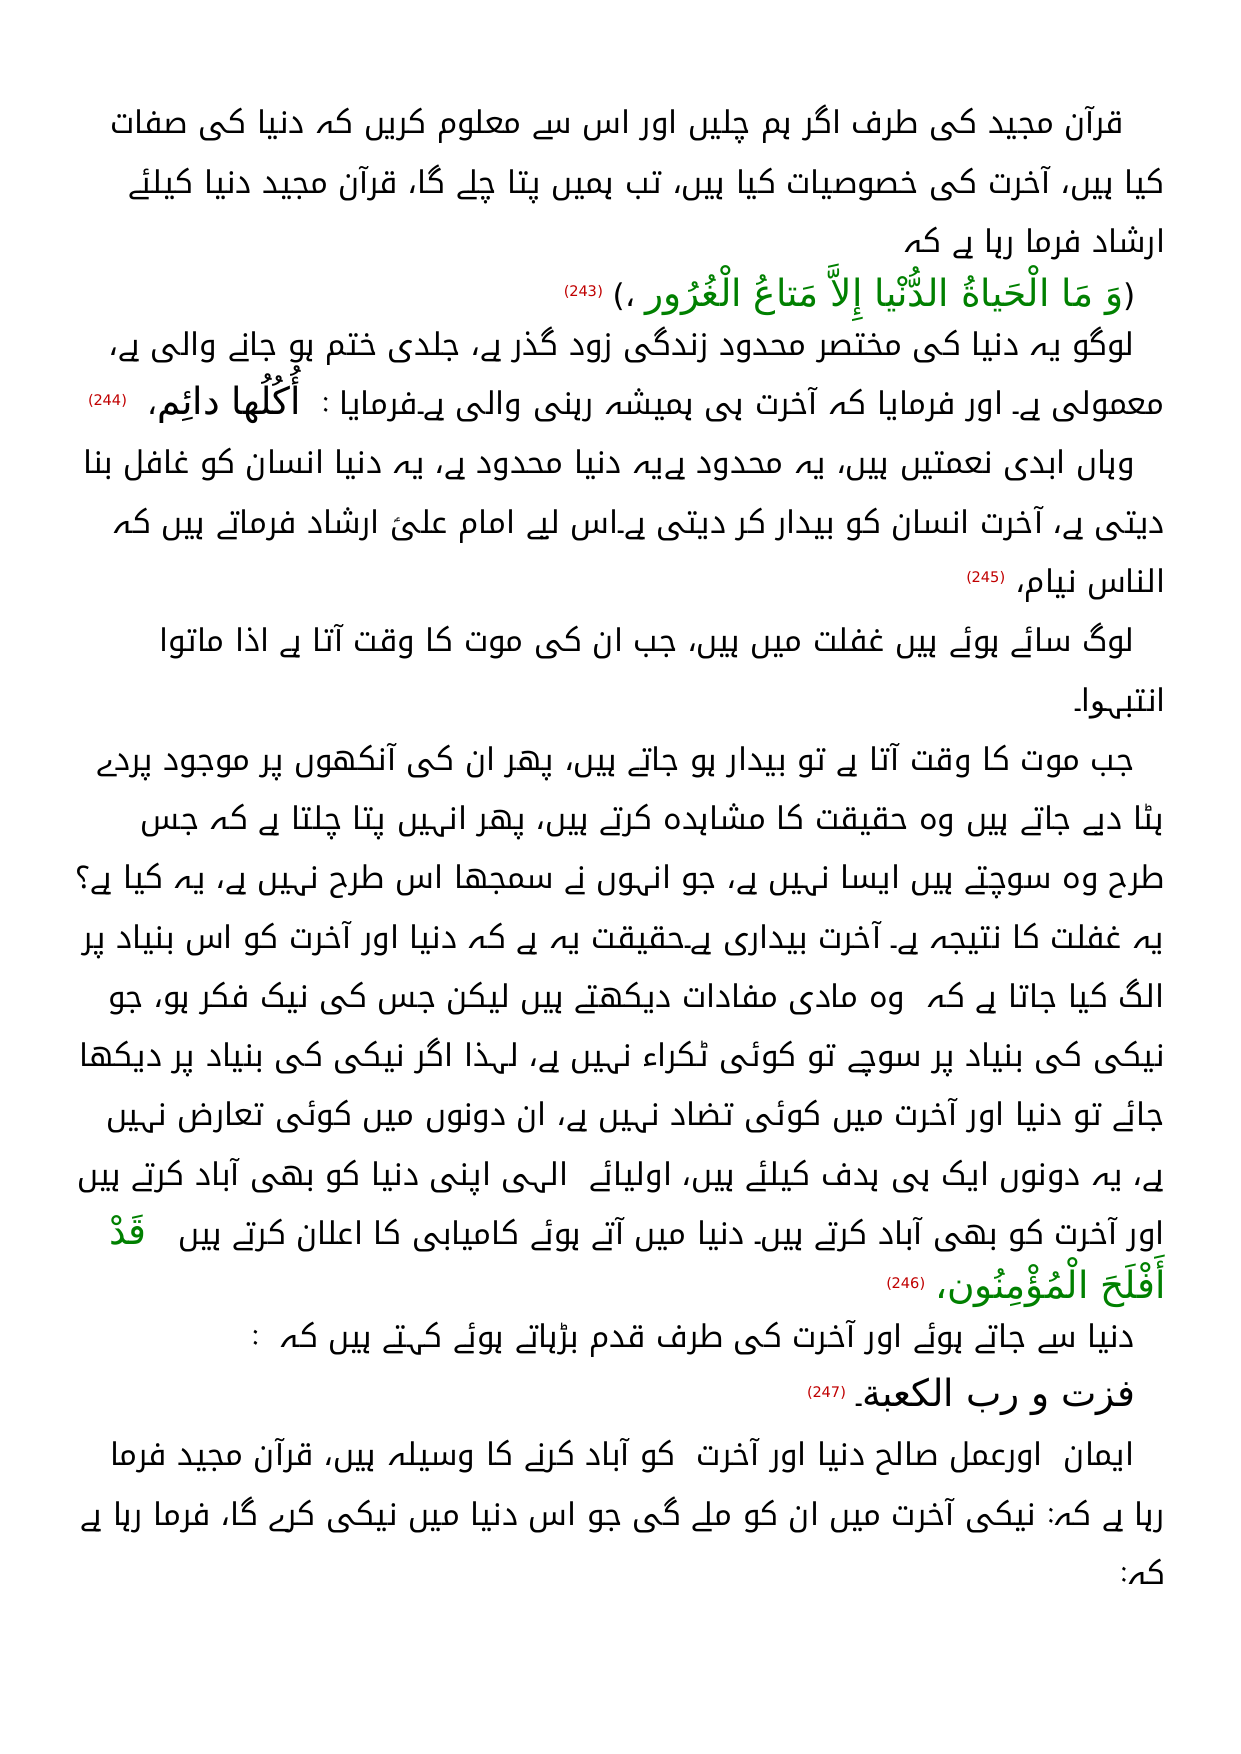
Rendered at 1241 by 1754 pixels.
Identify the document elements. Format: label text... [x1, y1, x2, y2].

text دنیا سے جاتے ہوئے اور آخرت کی طرف قدم بڑہاتے ہوئے کہتے ہیں کہ : [75, 1307, 1165, 1366]
text فزت و رب الکعبة۔ (247) [75, 1366, 1165, 1426]
text وہاں ابدی نعمتیں ہیں، یہ محدود ہےیہ دنیا محدود ہے، یہ دنیا انسان کو غافل بنا دیتی ہے، آخرت انسان کو بیدار کر دیتی ہے۔اس لیے امام علیؑ ارشاد فرماتے ہیں کہ الناس نیام، (245) [75, 434, 1165, 612]
text (وَ مَا الْحَياةُ الدُّنْيا إِلاَّ مَتاعُ‏ الْغُرُور ،) (243) [75, 272, 1165, 315]
text ایمان اورعمل صالح دنیا اور آخرت کو آباد کرنے کا وسیلہ ہیں، قرآن مجید فرما رہا ہے کہ: نیکی آخرت میں ان کو ملے گی جو اس دنیا میں نیکی کرے گا، فرما رہا ہے کہ: [75, 1426, 1165, 1603]
text قرآن مجید کی طرف اگر ہم چلیں اور اس سے معلوم کریں کہ دنیا کی صفات کیا ہیں، آخرت کی خصوصیات کیا ہیں، تب ہمیں پتا چلے گا، قرآن مجید دنیا کیلئے ارشاد فرما رہا ہے کہ [75, 94, 1165, 272]
text لوگ سائے ہوئے ہیں غفلت میں ہیں، جب ان کی موت کا وقت آتا ہے اذا ماتوا انتبہوا۔ [75, 612, 1165, 730]
text جب موت کا وقت آتا ہے تو بیدار ہو جاتے ہیں، پھر ان کی آنکھوں پر موجود پردے ہٹا دیے جاتے ہیں وہ حقیقت کا مشاہدہ کرتے ہیں، پھر انہیں پتا چلتا ہے کہ جس طرح وہ سوچتے ہیں ایسا نہیں ہے، جو انہوں نے سمجھا اس طرح نہیں ہے، یہ کیا ہے؟ یہ غفلت کا نتیجہ ہے۔ آخرت بیداری ہے۔حقیقت یہ ہے کہ دنیا اور آخرت کو اس بنیاد پر الگ کیا جاتا ہے کہ وہ مادی مفادات دیکھتے ہیں لیکن جس کی نیک فکر ہو، جو نیکی کی بنیاد پر سوچے تو کوئی ٹکراء نہیں ہے، لہذا اگر نیکی کی بنیاد پر دیکھا جائے تو دنیا اور آخرت میں کوئی تضاد نہیں ہے، ان دونوں میں کوئی تعارض نہیں ہے، یہ دونوں ایک ہی ہدف کیلئے ہیں، اولیائے الہی اپنی دنیا کو بھی آباد کرتے ہیں اور آخرت کو بھی آباد کرتے ہیں۔ دنیا میں آتے ہوئے کامیابی کا اعلان کرتے ہیں قَدْ أَفْلَحَ‏ الْمُؤْمِنُون، (246) [75, 730, 1165, 1307]
text لوگو یہ دنیا کی مختصر محدود زندگی زود گذر ہے، جلدی ختم ہو جانے والی ہے، معمولی ہے۔ اور فرمایا کہ آخرت ہی ہمیشہ رہنی والی ہے۔فرمایا : أُكُلُها دائِم، (244) [75, 315, 1165, 434]
